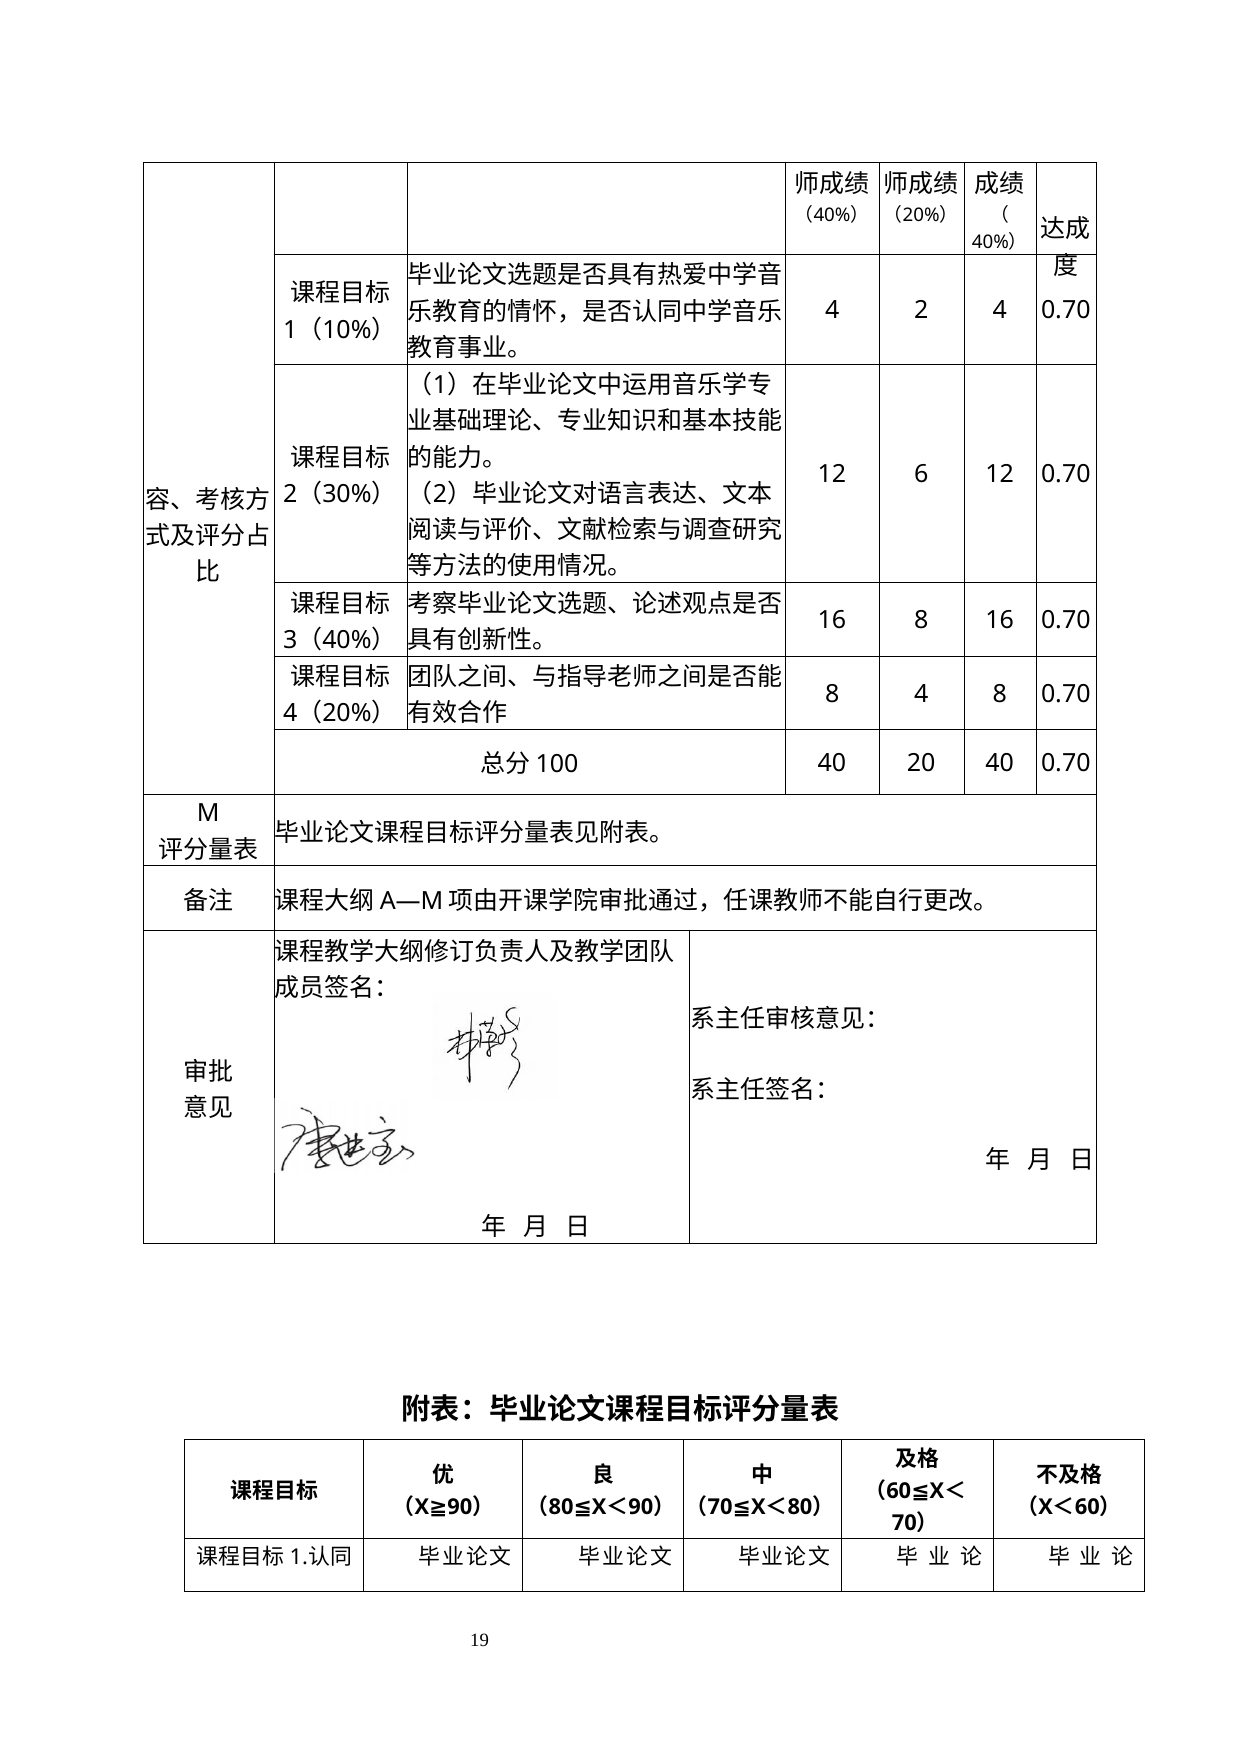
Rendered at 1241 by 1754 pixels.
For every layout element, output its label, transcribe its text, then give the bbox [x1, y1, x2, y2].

table_cell 40 [786, 730, 879, 794]
table_cell 总分 100 [275, 730, 785, 794]
table_cell 课程目标1（10%） [275, 255, 407, 363]
table_cell 6 [880, 365, 964, 582]
table_cell 课程目标4（20%） [275, 657, 407, 729]
table_cell 16 [965, 583, 1036, 656]
table_cell 团队之间、与指导老师之间是否能有效合作 [408, 657, 785, 729]
text 附表：毕业论文课程目标评分量表 [187, 1374, 1053, 1439]
table_cell 12 [786, 365, 879, 582]
table_cell 审批 意见 [144, 931, 274, 1243]
table_header 及格 （60≦X＜70） [842, 1440, 993, 1538]
table_cell 8 [880, 583, 964, 656]
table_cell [842, 1539, 993, 1591]
table_cell 0.70 [1037, 365, 1096, 582]
table_cell 0.70 [1037, 583, 1096, 656]
table_cell 0.70 [1037, 657, 1096, 729]
table_header 中 （70≦X＜80） [684, 1440, 841, 1538]
table_cell 8 [965, 657, 1036, 729]
table_cell 课程目标3（40%） [275, 583, 407, 656]
table_cell 40 [965, 730, 1036, 794]
table_cell 8 [786, 657, 879, 729]
table_cell 在毕业论文中运用音乐学专业基础理论、专业知识和基本技能的能力。 （2）毕业论文对语言表达、文本阅读与评价、文献检索与调查研究等方法的使用情况。 [408, 365, 785, 582]
table_cell 16 [786, 583, 879, 656]
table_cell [523, 1539, 683, 1591]
table_cell 考察毕业论文选题、论述观点是否具有创新性。 [408, 583, 785, 656]
table_cell 20 [880, 730, 964, 794]
table_cell 4 [880, 657, 964, 729]
table_cell 0.70 [1037, 730, 1096, 794]
table_cell 答辩 成绩（40%） [965, 163, 1036, 254]
table_cell 4 [786, 255, 879, 363]
table_cell 备注 [144, 866, 274, 930]
table_header 良 （80≦X＜90） [523, 1440, 683, 1538]
table_cell 指导教师成绩（40%） [786, 163, 879, 254]
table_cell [994, 1539, 1144, 1591]
table_cell 毕业论文课程目标评分量表见附表。 [275, 795, 1096, 865]
table_cell M 评分量表 [144, 795, 274, 865]
picture [432, 993, 558, 1099]
table_cell 12 [965, 365, 1036, 582]
table_cell 评阅教师成绩（20%） [880, 163, 964, 254]
table_header 优 （X≧90） [364, 1440, 522, 1538]
picture [274, 1098, 417, 1173]
table_cell 4 [965, 255, 1036, 363]
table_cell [364, 1539, 522, 1591]
table_cell 课程教学大纲修订负责人及教学团队成员签名： 年 月 日 [275, 931, 689, 1243]
table_cell 系主任审核意见： 系主任签名： 年 月 日 [690, 931, 1096, 1243]
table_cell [684, 1539, 841, 1591]
table_cell 毕业论文选题是否具有热爱中学音乐教育的情怀，是否认同中学音乐教育事业。 [408, 255, 785, 363]
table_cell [185, 1539, 363, 1591]
table_cell 课程目标2（30%） [275, 365, 407, 582]
table_header 课程目标 [185, 1440, 363, 1538]
table_cell 0.70 [1037, 255, 1096, 363]
table_cell 2 [880, 255, 964, 363]
table_cell 课程大纲A—M项由开课学院审批通过，任课教师不能自行更改。 [275, 866, 1096, 930]
table_header 不及格 （X＜60） [994, 1440, 1144, 1538]
